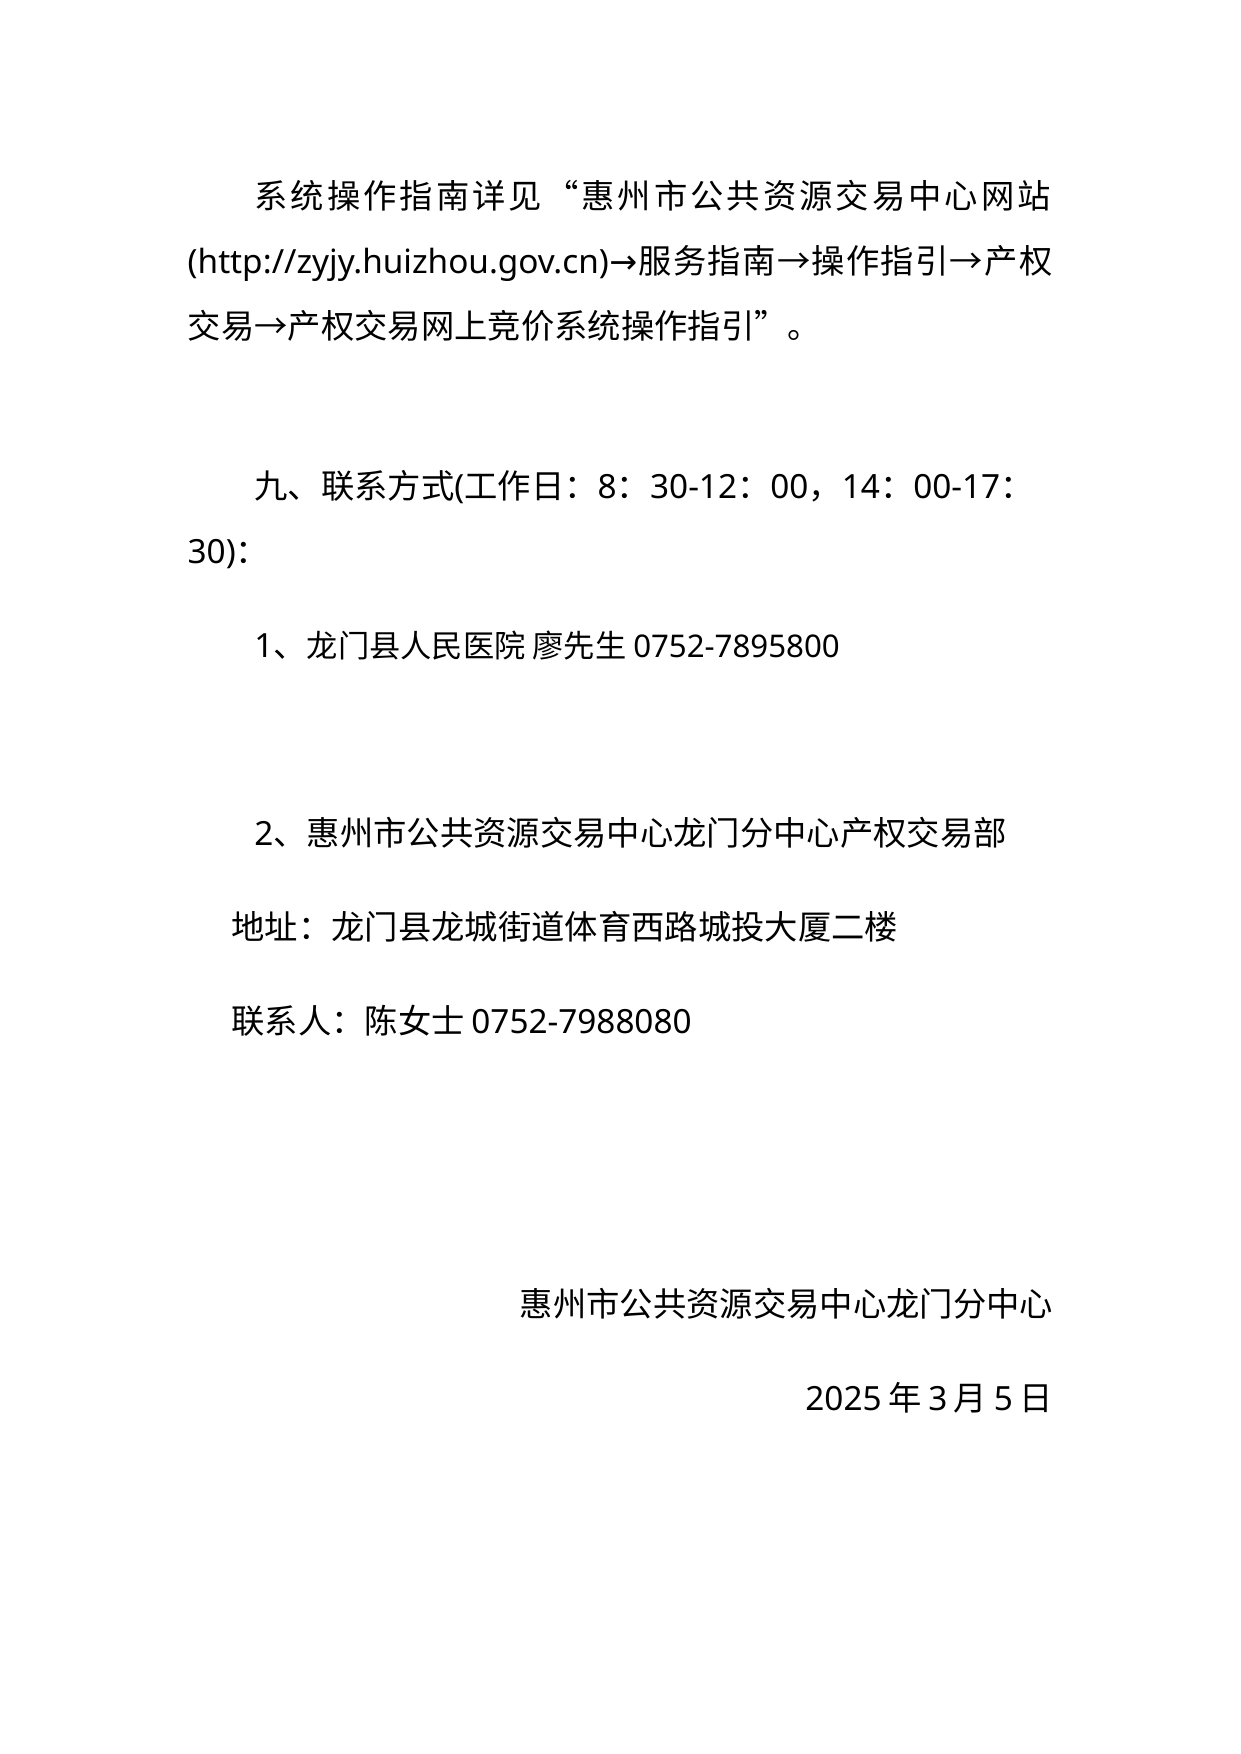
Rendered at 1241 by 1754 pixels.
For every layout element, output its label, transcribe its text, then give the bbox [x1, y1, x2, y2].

text 地址：龙门县龙城街道体育西路城投大厦二楼 [187, 893, 1053, 958]
text 1、龙门县人民医院 廖先生 0752-7895800 [187, 610, 1053, 675]
text 九、联系方式(工作日：8：30-12：00，14：00-17：30)： [187, 451, 1053, 581]
text 惠州市公共资源交易中心龙门分中心 [187, 1269, 1053, 1334]
text 2025年3月5日 [187, 1364, 1053, 1429]
text 联系人：陈女士0752-7988080 [187, 987, 1053, 1052]
text 系统操作指南详见“惠州市公共资源交易中心网站(http://zyjy.huizhou.gov.cn)→服务指南→操作指引→产权交易→产权交易网上竞价系统操作指引”。 [187, 162, 1053, 357]
text 2、惠州市公共资源交易中心龙门分中心产权交易部 [187, 799, 1053, 864]
